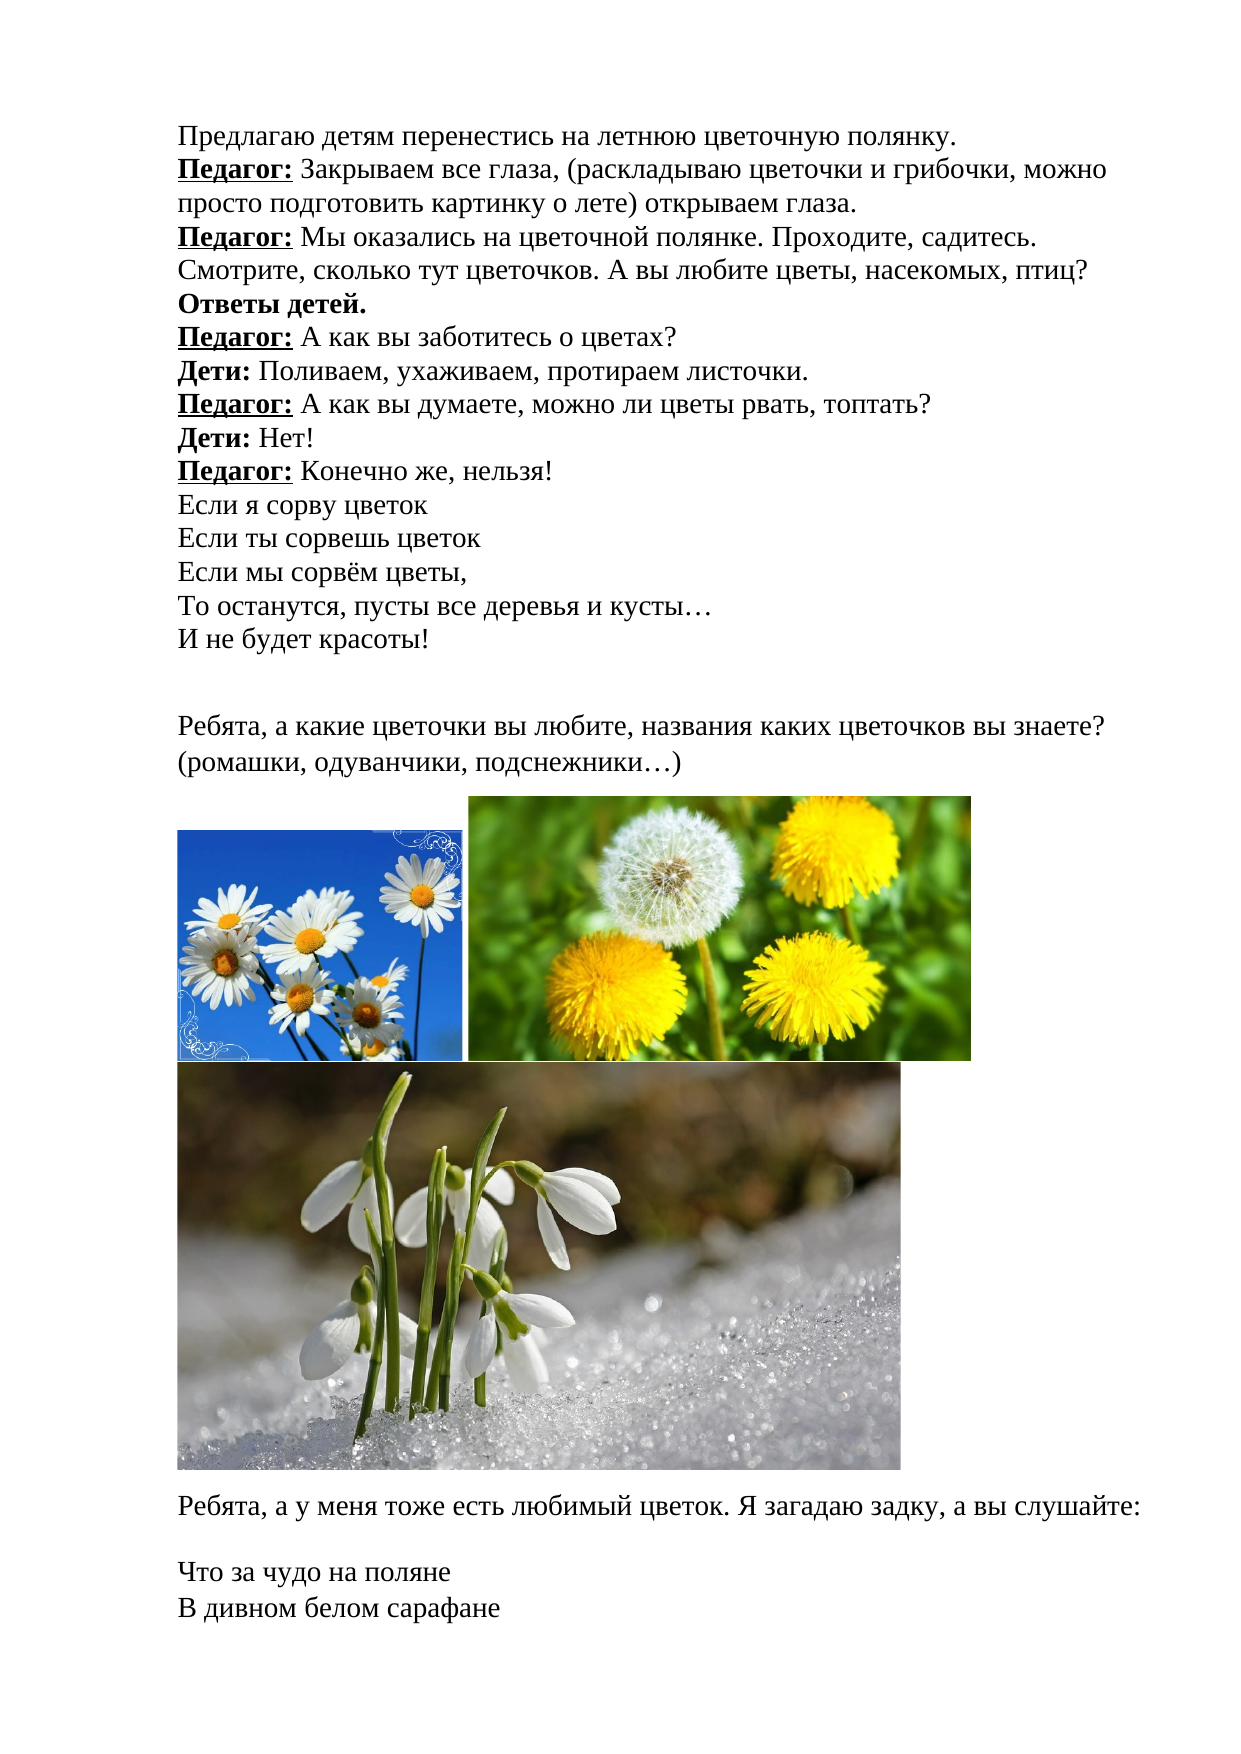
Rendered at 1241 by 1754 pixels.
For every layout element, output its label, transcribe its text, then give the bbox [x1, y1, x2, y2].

text Дети: Поливаем, ухаживаем, протираем листочки. [177, 353, 1152, 386]
text Педагог: Закрываем все глаза, (раскладываю цветочки и грибочки, можно просто подготовить картинку о лете) открываем глаза. [177, 152, 1152, 219]
picture [468, 796, 971, 1061]
text Педагог: Конечно же, нельзя! [177, 453, 1152, 487]
text Педагог: А как вы думаете, можно ли цветы рвать, топтать? [177, 386, 1152, 420]
text Ответы детей. [177, 286, 1152, 319]
picture [177, 1062, 901, 1470]
text Если мы сорвём цветы, [177, 554, 1152, 588]
text Дети: Нет! [177, 420, 1152, 453]
text Ребята, а у меня тоже есть любимый цветок. Я загадаю задку, а вы слушайте: [177, 1488, 1152, 1522]
text Ребята, а какие цветочки вы любите, названия каких цветочков вы знаете? (ромашки, одуванчики, подснежники…) [177, 708, 1152, 777]
picture [177, 830, 463, 1061]
text Если ты сорвешь цветок [177, 521, 1152, 554]
text Педагог: Мы оказались на цветочной полянке. Проходите, садитесь. Смотрите, сколько тут цветочков. А вы любите цветы, насекомых, птиц? [177, 219, 1152, 286]
text Если я сорву цветок [177, 487, 1152, 521]
text То останутся, пусты все деревья и кусты… [177, 588, 1152, 621]
text Педагог: А как вы заботитесь о цветах? [177, 319, 1152, 353]
text И не будет красоты! [177, 621, 1152, 655]
text Предлагаю детям перенестись на летнюю цветочную полянку. [177, 118, 1152, 152]
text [177, 1554, 1152, 1623]
